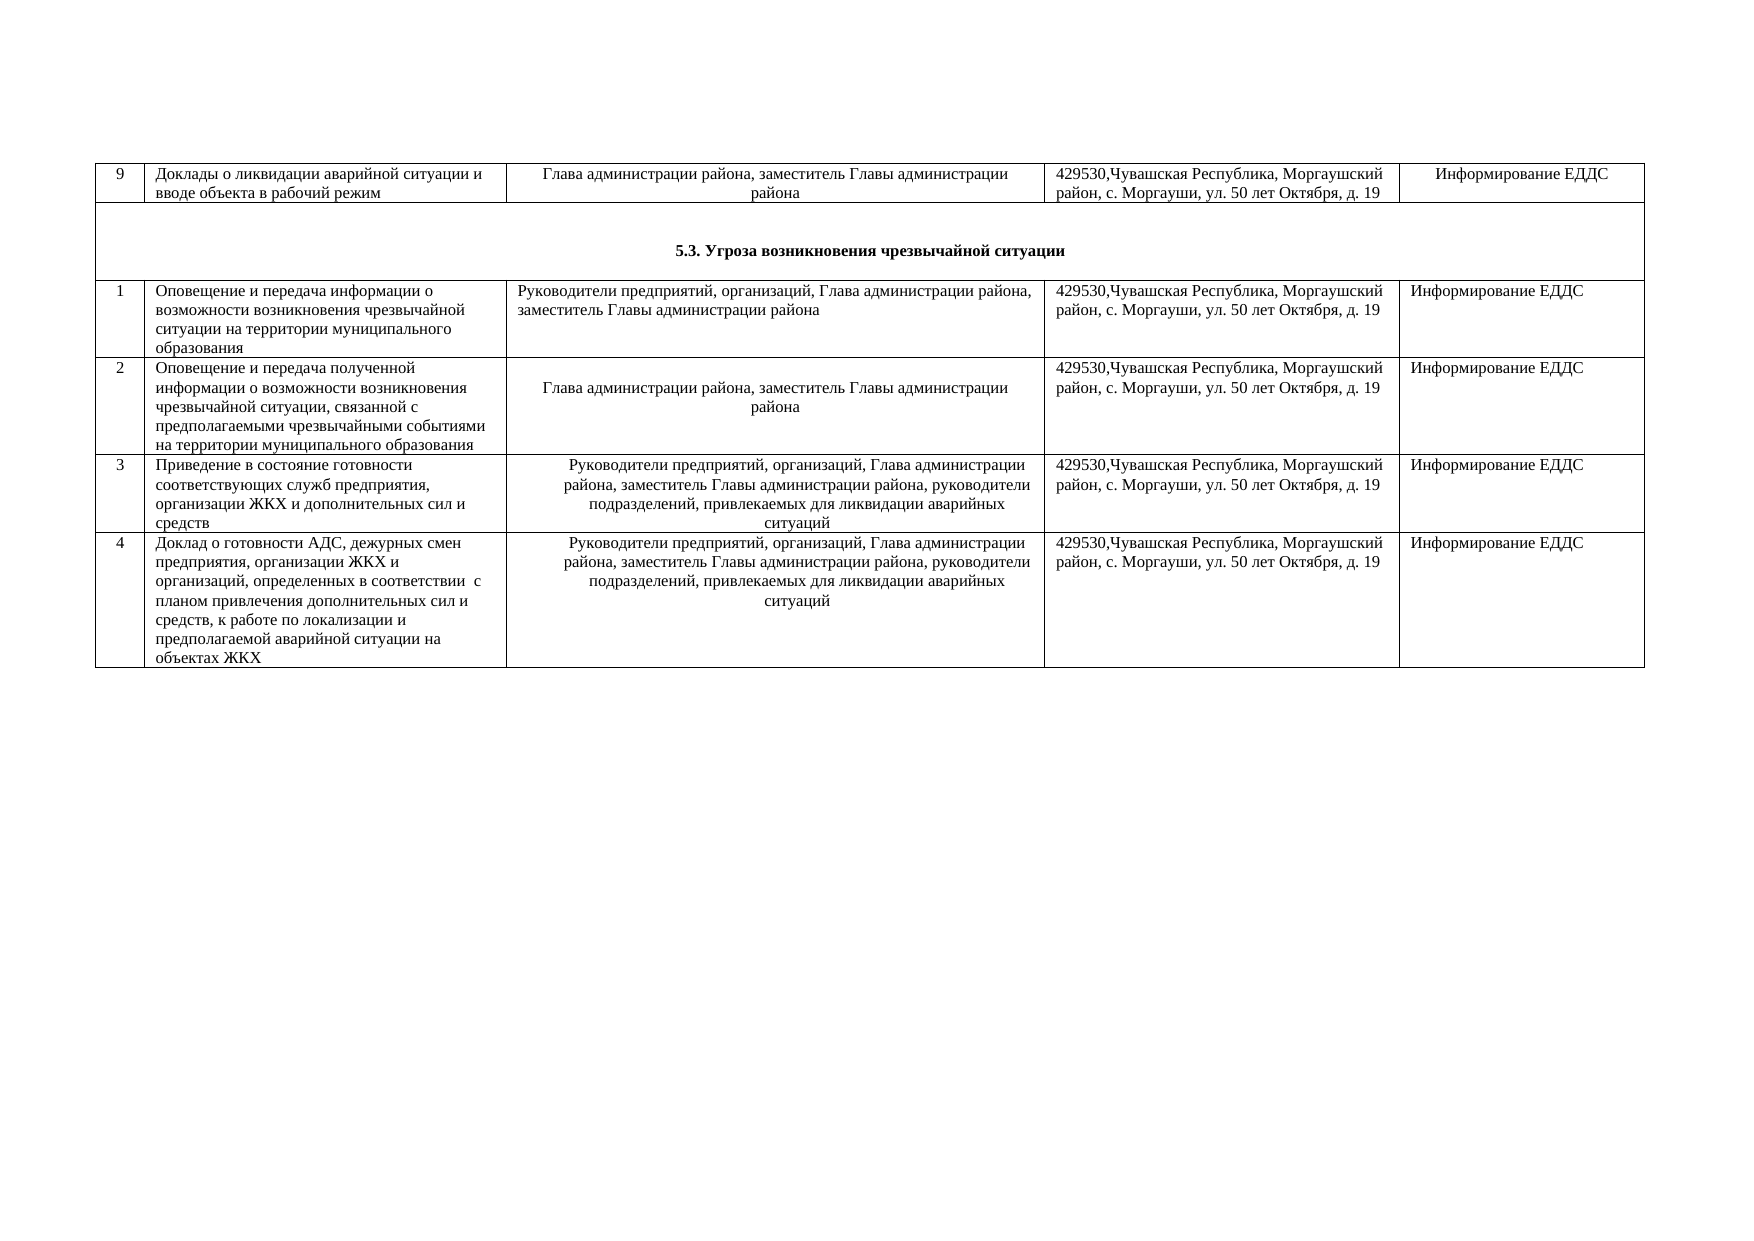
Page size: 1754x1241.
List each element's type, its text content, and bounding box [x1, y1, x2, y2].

table_cell 429530,Чувашская Республика, Моргаушский район, с. Моргауши, ул. 50 лет Октября, д. 19 [1045, 455, 1399, 532]
table_cell 2 [96, 358, 144, 454]
table_cell Доклад о готовности АДС, дежурных смен предприятия, организации ЖКХ и организаций, определенных в соответствии с планом привлечения дополнительных сил и средств, к работе по локализации и предполагаемой аварийной ситуации на объектах ЖКХ [145, 533, 506, 667]
table_cell 1 [96, 281, 144, 357]
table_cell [1045, 164, 1399, 202]
table_cell 429530,Чувашская Республика, Моргаушский район, с. Моргауши, ул. 50 лет Октября, д. 19 [1045, 533, 1399, 667]
table_cell 3 [96, 455, 144, 532]
table_cell Информирование ЕДДС [1400, 533, 1644, 667]
table_cell Информирование ЕДДС [1400, 455, 1644, 532]
table_cell Руководители предприятий, организаций, Глава администрации района, заместитель Главы администрации района, руководители подразделений, привлекаемых для ликвидации аварийных ситуаций [507, 455, 1044, 532]
table_cell Оповещение и передача информации о возможности возникновения чрезвычайной ситуации на территории муниципального образования [145, 281, 506, 357]
table_cell Информирование ЕДДС [1400, 164, 1644, 202]
table_cell 9 [96, 164, 144, 202]
table_cell Оповещение и передача полученной информации о возможности возникновения чрезвычайной ситуации, связанной с предполагаемыми чрезвычайными событиями на территории муниципального образования [145, 358, 506, 454]
table_cell Глава администрации района, заместитель Главы администрации района [507, 358, 1044, 454]
table_cell 5.3. Угроза возникновения чрезвычайной ситуации [96, 203, 1644, 279]
table_cell Информирование ЕДДС [1400, 358, 1644, 454]
table_cell 4 [96, 533, 144, 667]
table_cell Руководители предприятий, организаций, Глава администрации района, заместитель Главы администрации района, руководители подразделений, привлекаемых для ликвидации аварийных ситуаций [507, 533, 1044, 667]
table_cell Приведение в состояние готовности соответствующих служб предприятия, организации ЖКХ и дополнительных сил и средств [145, 455, 506, 532]
table_cell Доклады о ликвидации аварийной ситуации и вводе объекта в рабочий режим [145, 164, 506, 202]
table_cell 429530,Чувашская Республика, Моргаушский район, с. Моргауши, ул. 50 лет Октября, д. 19 [1045, 358, 1399, 454]
table_cell Руководители предприятий, организаций, Глава администрации района, заместитель Главы администрации района [507, 281, 1044, 357]
table_cell Глава администрации района, заместитель Главы администрации района [507, 164, 1044, 202]
table_cell Информирование ЕДДС [1400, 281, 1644, 357]
table_cell 429530,Чувашская Республика, Моргаушский район, с. Моргауши, ул. 50 лет Октября, д. 19 [1045, 281, 1399, 357]
